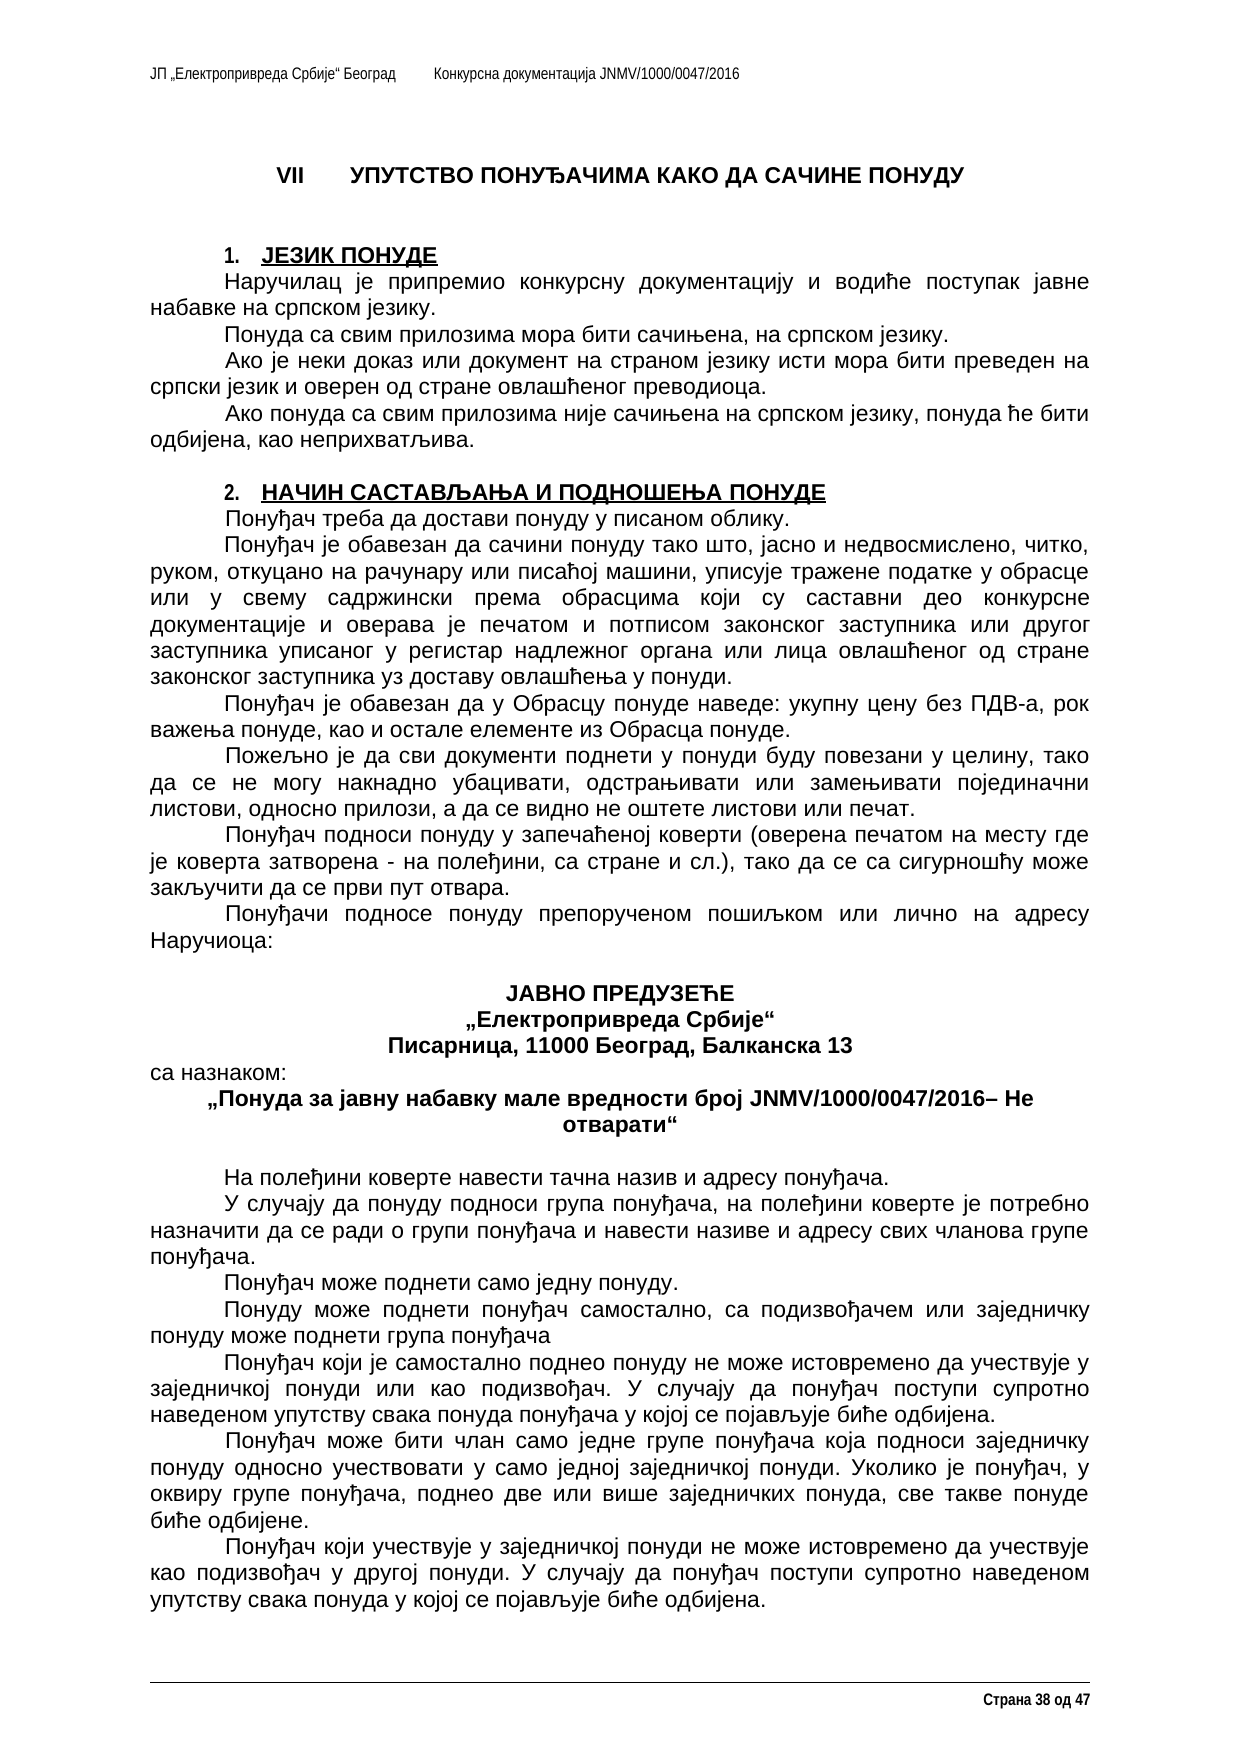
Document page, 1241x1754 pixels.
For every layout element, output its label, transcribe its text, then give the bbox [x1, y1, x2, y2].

text Писарница, 11000 Београд, Балканска 13 [150, 1032, 1090, 1058]
text Пожељно је да сви документи поднети у понуди буду повезани у целину, тако да се не могу накнадно убацивати, одстрањивати или замењивати појединачни листови, односно прилози, а да се видно не оштете листови или печат. [150, 742, 1090, 821]
text У случају да понуду подноси група понуђача, на полеђини коверте је потребно назначити да се ради о групи понуђача и навести називе и адресу свих чланова групе понуђача. [150, 1190, 1090, 1269]
text Понуђач који је самостално поднео понуду не може истовремено да учествује у заједничкој понуди или као подизвођач. У случају да понуђач поступи супротно наведеном упутству свака понуда понуђача у којој се појављује биће одбијена. [150, 1348, 1090, 1427]
list НАЧИН САСТАВЉАЊА И ПОДНОШЕЊА ПОНУДЕ [224, 479, 1090, 505]
text Понуђач је обавезан да сачини понуду тако што, јасно и недвосмислено, читко, руком, откуцано на рачунару или писаћој машини, уписује тражене податке у обрасце или у свему садржински према обрасцима који су саставни део конкурсне документације и оверава је печатом и потписом законског заступника или другог заступника уписаног у регистар надлежног органа или лица овлашћеног од стране законског заступника уз доставу овлашћења у понуди. [150, 531, 1090, 689]
text Понуда са свим прилозима мора бити сачињена, на српском језику. [150, 321, 1090, 347]
text Понуђач може поднети само једну понуду. [150, 1269, 1090, 1296]
subtitle VII УПУТСТВО ПОНУЂАЧИМА КАКО ДА САЧИНЕ ПОНУДУ [150, 162, 1090, 189]
text Понуђач који учествује у заједничкој понуди не може истовремено да учествује као подизвођач у другој понуди. У случају да понуђач поступи супротно наведеном упутству свака понуда у којој се појављује биће одбијена. [150, 1533, 1090, 1612]
text Понуду може поднети понуђач самостално, са подизвођачем или заједничку понуду може поднети група понуђача [150, 1296, 1090, 1348]
list ЈЕЗИК ПОНУДЕ [224, 242, 1090, 268]
text Понуђачи подносе понуду препорученом пошиљком или лично на адресу Наручиоца: [150, 900, 1090, 953]
text Понуђач треба да достави понуду у писаном облику. [150, 505, 1090, 531]
text „Понуда за јавну набавку мале вредности број JNMV/1000/0047/2016– Не отварати“ [150, 1085, 1090, 1138]
text Наручилац је припремио конкурсну документацију и водиће поступак јавне набавке на српском језику. [150, 268, 1090, 321]
text Ако понуда са свим прилозима није сачињена на српском језику, понуда ће бити одбијена, као неприхватљива. [150, 400, 1090, 452]
text Понуђач може бити члан само једне групе понуђача која подноси заједничку понуду односно учествовати у само једној заједничкој понуди. Уколико је понуђач, у оквиру групе понуђача, поднео две или више заједничких понуда, све такве понуде биће одбијене. [150, 1427, 1090, 1533]
text „Електропривреда Србије“ [150, 1006, 1090, 1032]
text Понуђач је обавезан да у Обрасцу понуде наведе: укупну цену без ПДВ-а, рок важења понуде, као и остале елементе из Обрасца понуде. [150, 689, 1090, 742]
text На полеђини коверте навести тачна назив и адресу понуђача. [150, 1164, 1090, 1190]
text Ако је неки доказ или документ на страном језику исти мора бити преведен на српски језик и оверен од стране овлашћеног преводиоца. [150, 347, 1090, 400]
text ЈАВНО ПРЕДУЗЕЋЕ [150, 979, 1090, 1006]
text Понуђач подноси понуду у запечаћеној коверти (оверена печатом на месту где је коверта затворена - на полеђини, са стране и сл.), тако да се са сигурношћу може закључити да се први пут отвара. [150, 821, 1090, 900]
text са назнаком: [150, 1058, 1090, 1085]
